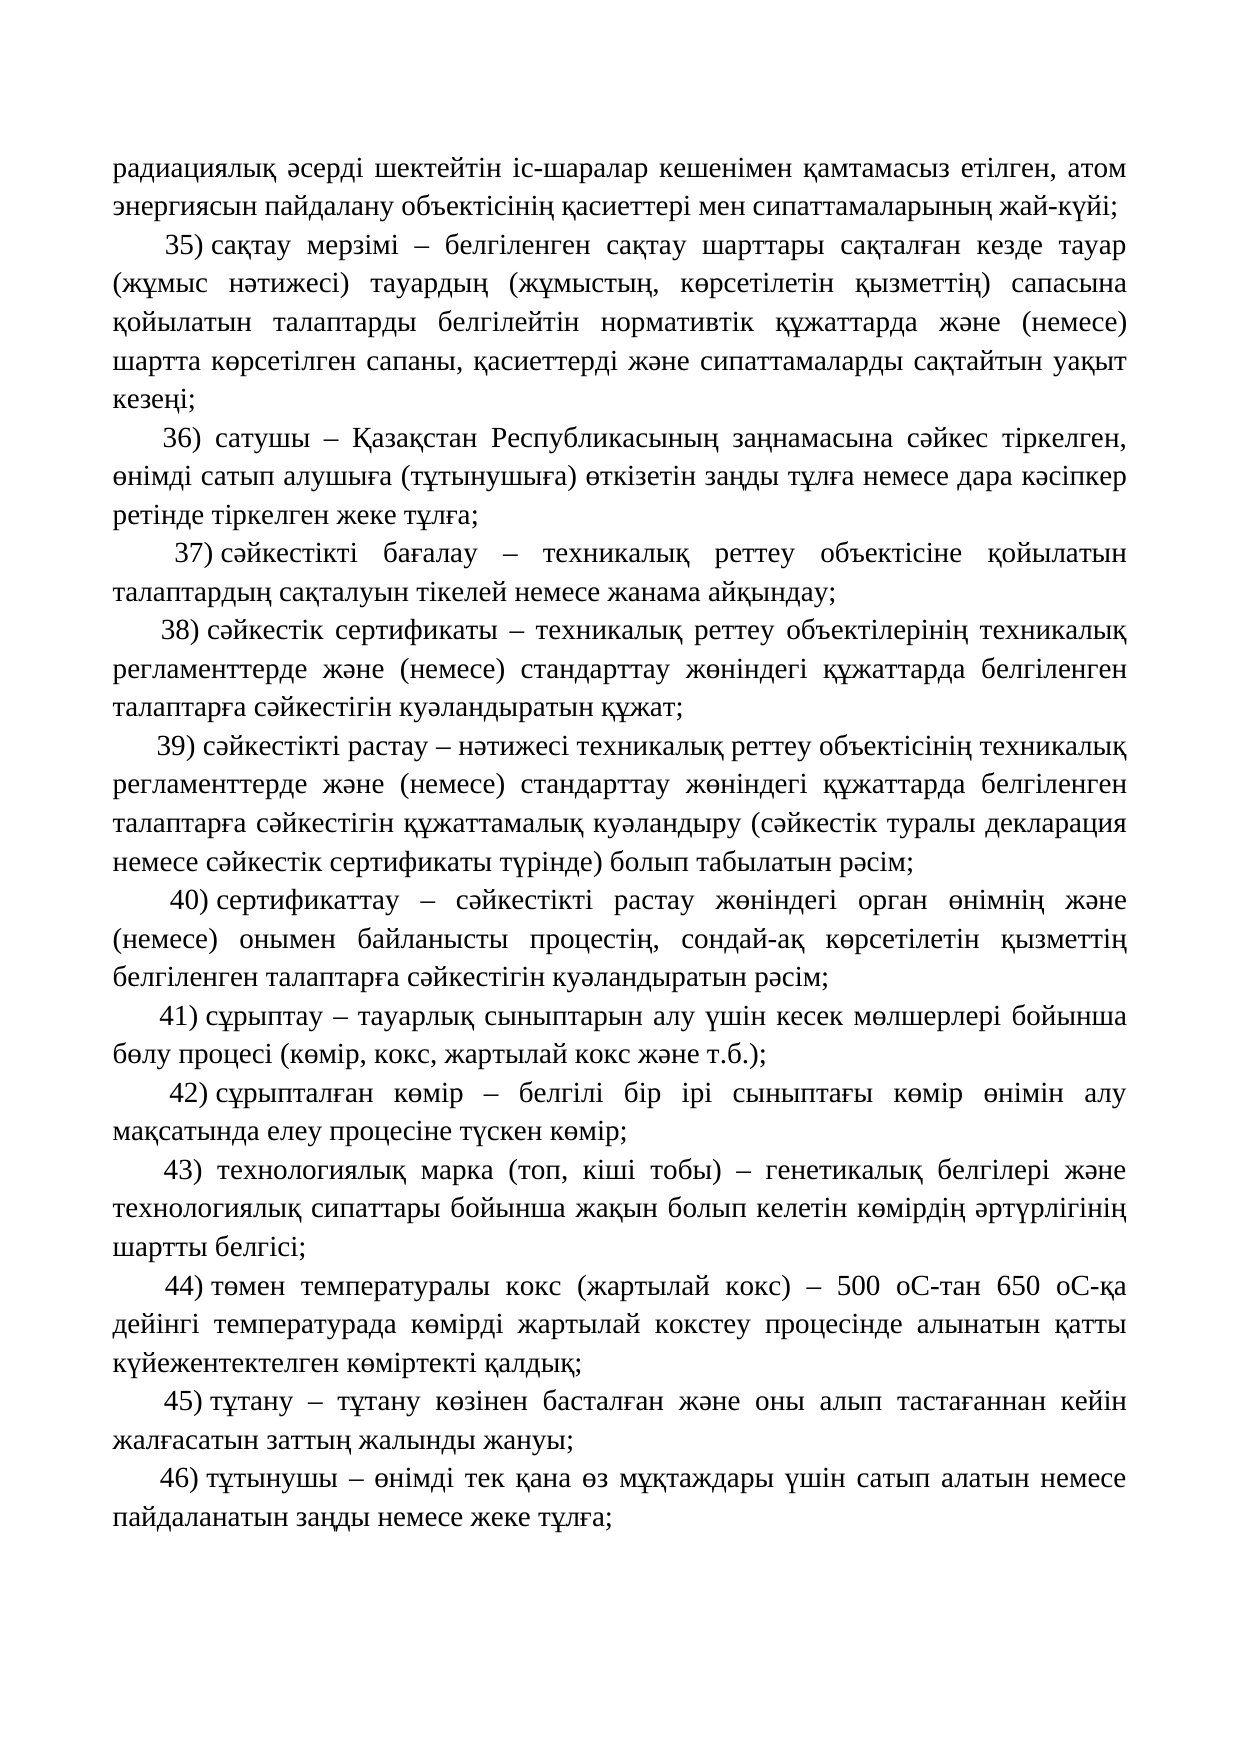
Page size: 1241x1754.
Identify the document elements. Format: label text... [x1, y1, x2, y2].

text 39) сәйкестікті растау – нәтижесі техникалық реттеу объектісінің техникалық регламенттерде және (немесе) стандарттау жөніндегі құжаттарда белгіленген талаптарға сәйкестігін құжаттамалық куәландыру (сәйкестік туралы декларация немесе сәйкестік сертификаты түрінде) болып табылатын рәсім; [112, 728, 1128, 877]
text 46) тұтынушы – өнімді тек қана өз мұқтаждары үшін сатып алатын немесе пайдаланатын заңды немесе жеке тұлға; [112, 1460, 1128, 1532]
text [112, 150, 1128, 222]
text 42) сұрыпталған көмір – белгілі бір ірі сыныптағы көмір өнімін алу мақсатында елеу процесіне түскен көмір; [112, 1075, 1128, 1147]
text 44) төмен температуралы кокс (жартылай кокс) – 500 оС-тан 650 оС-қа дейінгі температурада көмірді жартылай кокстеу процесінде алынатын қатты күйежентектелген көміртекті қалдық; [112, 1268, 1128, 1378]
text 41) сұрыптау – тауарлық сыныптарын алу үшін кесек мөлшерлері бойынша бөлу процесі (көмір, кокс, жартылай кокс және т.б.); [112, 998, 1128, 1070]
text 38) сәйкестік сертификаты – техникалық реттеу объектілерінің техникалық регламенттерде және (немесе) стандарттау жөніндегі құжаттарда белгіленген талаптарға сәйкестігін куәландыратын құжат; [112, 612, 1128, 723]
text 36) сатушы – Қазақстан Республикасының заңнамасына сәйкес тіркелген, өнімді сатып алушыға (тұтынушыға) өткізетін заңды тұлға немесе дара кәсіпкер ретінде тіркелген жеке тұлға; [112, 420, 1128, 530]
text 45) тұтану – тұтану көзінен басталған және оны алып тастағаннан кейін жалғасатын заттың жалынды жануы; [112, 1383, 1128, 1455]
text 35) сақтау мерзімі – белгіленген сақтау шарттары сақталған кезде тауар (жұмыс нәтижесі) тауардың (жұмыстың, көрсетілетін қызметтің) сапасына қойылатын талаптарды белгілейтін нормативтік құжаттарда және (немесе) шартта көрсетілген сапаны, қасиеттерді және сипаттамаларды сақтайтын уақыт кезеңі; [112, 227, 1128, 415]
text 40) сертификаттау – сәйкестікті растау жөніндегі орган өнімнің және (немесе) онымен байланысты процестің, сондай-ақ көрсетілетін қызметтің белгіленген талаптарға сәйкестігін куәландыратын рәсім; [112, 882, 1128, 993]
text 43) технологиялық марка (топ, кіші тобы) – генетикалық белгілері және технологиялық сипаттары бойынша жақын болып келетін көмірдің әртүрлігінің шартты белгісі; [112, 1152, 1128, 1263]
text 37) сәйкестікті бағалау – техникалық реттеу объектісіне қойылатын талаптардың сақталуын тікелей немесе жанама айқындау; [112, 535, 1128, 607]
